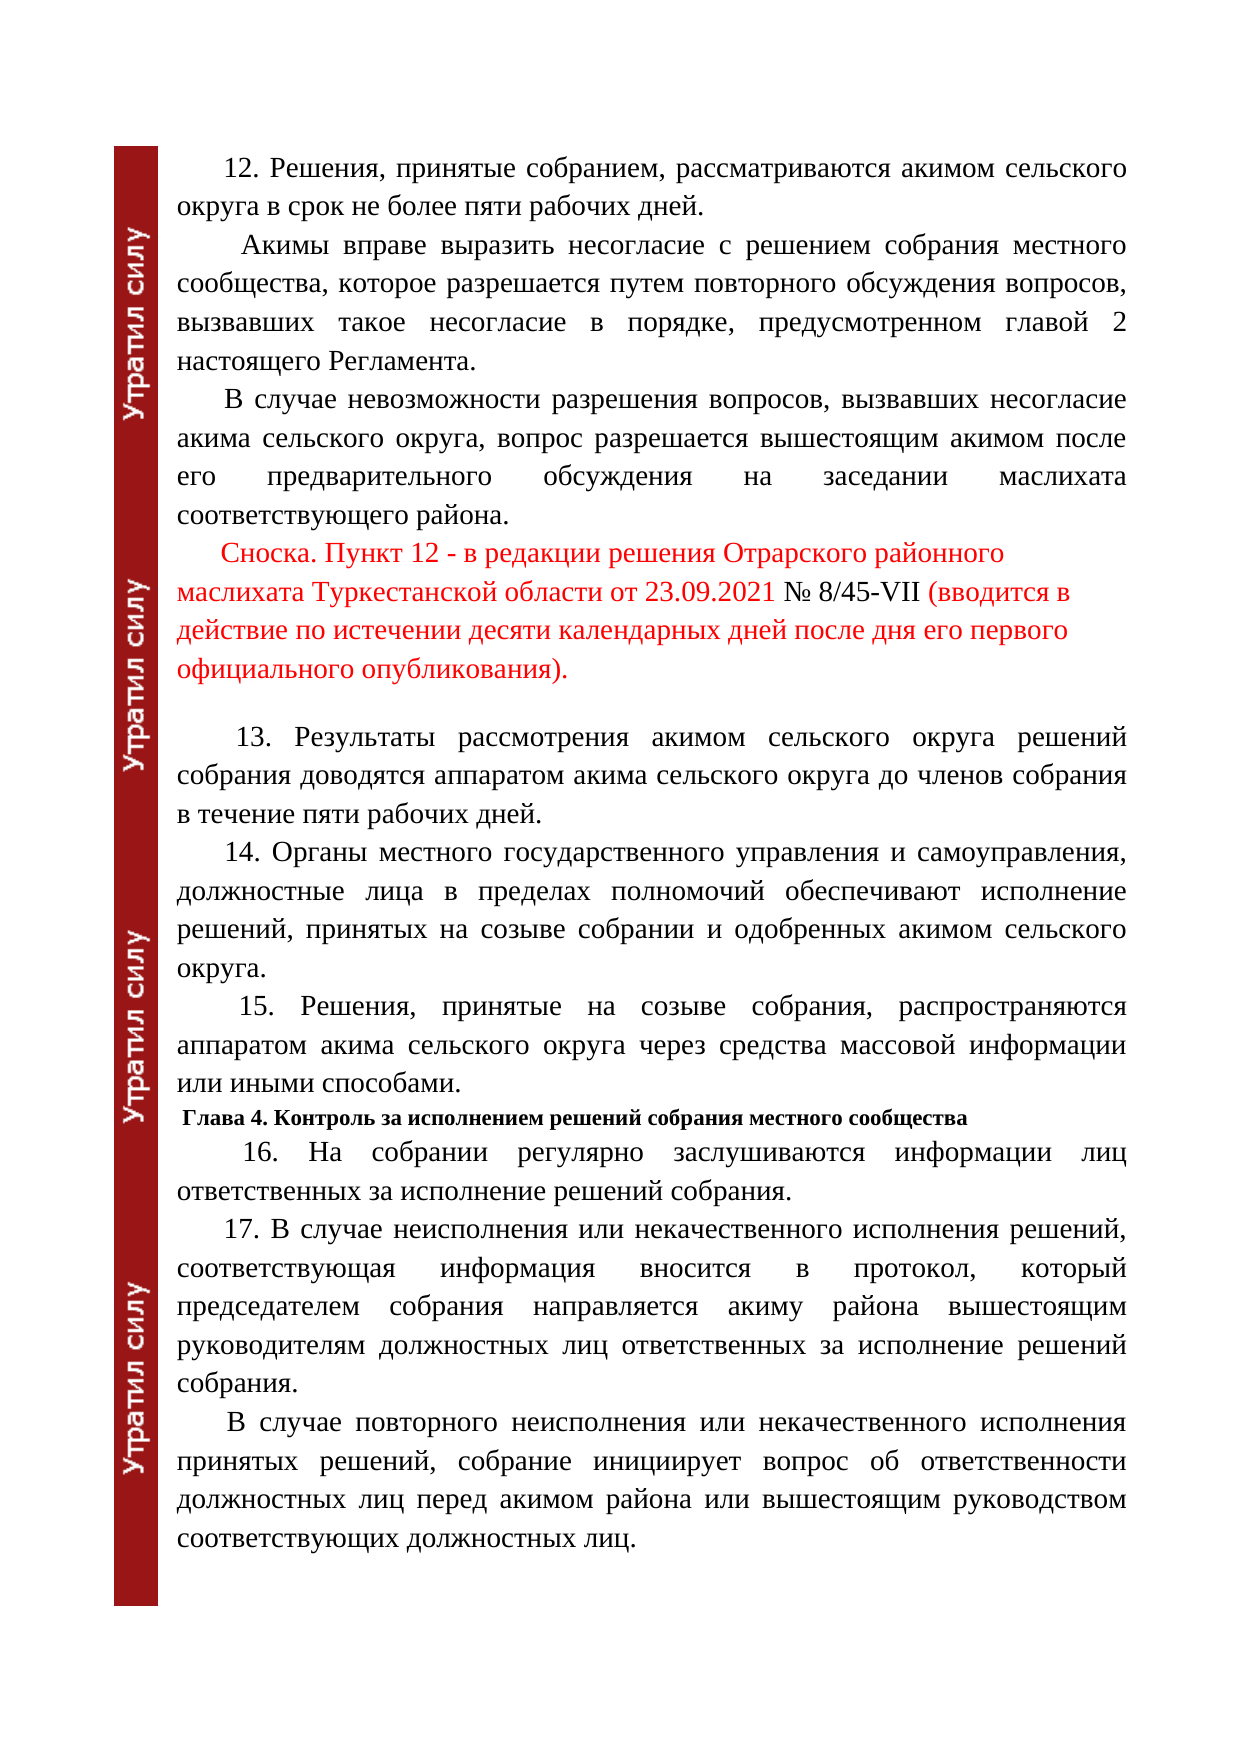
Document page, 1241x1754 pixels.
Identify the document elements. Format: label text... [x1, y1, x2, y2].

picture [114, 376, 158, 381]
text 13. Результаты рассмотрения акимом сельского округа решений собрания доводятся аппаратом акима сельского округа до членов собрания в течение пяти рабочих дней. [112, 719, 1128, 829]
text Акимы вправе выразить несогласие с решением собрания местного сообщества, которое разрешается путем повторного обсуждения вопросов, вызвавших такое несогласие в порядке, предусмотренном главой 2 настоящего Регламента. [112, 227, 1128, 376]
picture [114, 146, 158, 150]
picture [114, 1206, 158, 1211]
picture [114, 1553, 158, 1606]
text 14. Органы местного государственного управления и самоуправления, должностные лица в пределах полномочий обеспечивают исполнение решений, принятых на созыве собрании и одобренных акимом сельского округа. [112, 834, 1128, 983]
text Глава 4. Контроль за исполнением решений собрания местного сообщества [112, 1104, 1128, 1130]
picture [114, 1399, 158, 1404]
picture [114, 530, 158, 535]
picture [114, 1099, 158, 1104]
picture [114, 983, 158, 988]
picture [114, 1130, 158, 1134]
picture [114, 222, 158, 227]
text В случае повторного неисполнения или некачественного исполнения принятых решений, собрание инициирует вопрос об ответственности должностных лиц перед акимом района или вышестоящим руководством соответствующих должностных лиц. [112, 1404, 1128, 1553]
picture [114, 715, 158, 719]
text В случае невозможности разрешения вопросов, вызвавших несогласие акима сельского округа, вопрос разрешается вышестоящим акимом после его предварительного обсуждения на заседании маслихата соответствующего района. [112, 381, 1128, 530]
text 15. Решения, принятые на созыве собрания, распространяются аппаратом акима сельского округа через средства массовой информации или иными способами. [112, 988, 1128, 1099]
text 16. На собрании регулярно заслушиваются информации лиц ответственных за исполнение решений собрания. [112, 1134, 1128, 1206]
picture [114, 829, 158, 834]
text 12. Решения, принятые собранием, рассматриваются акимом сельского округа в срок не более пяти рабочих дней. [112, 150, 1128, 222]
text 17. В случае неисполнения или некачественного исполнения решений, соответствующая информация вносится в протокол, который председателем собрания направляется акиму района вышестоящим руководителям должностных лиц ответственных за исполнение решений собрания. [112, 1211, 1128, 1399]
text Сноска. Пункт 12 - в редакции решения Отрарского районного маслихата Туркестанской области от 23.09.2021 № 8/45-VII (вводится в действие по истечении десяти календарных дней после дня его первого официального опубликования). [112, 535, 1128, 715]
